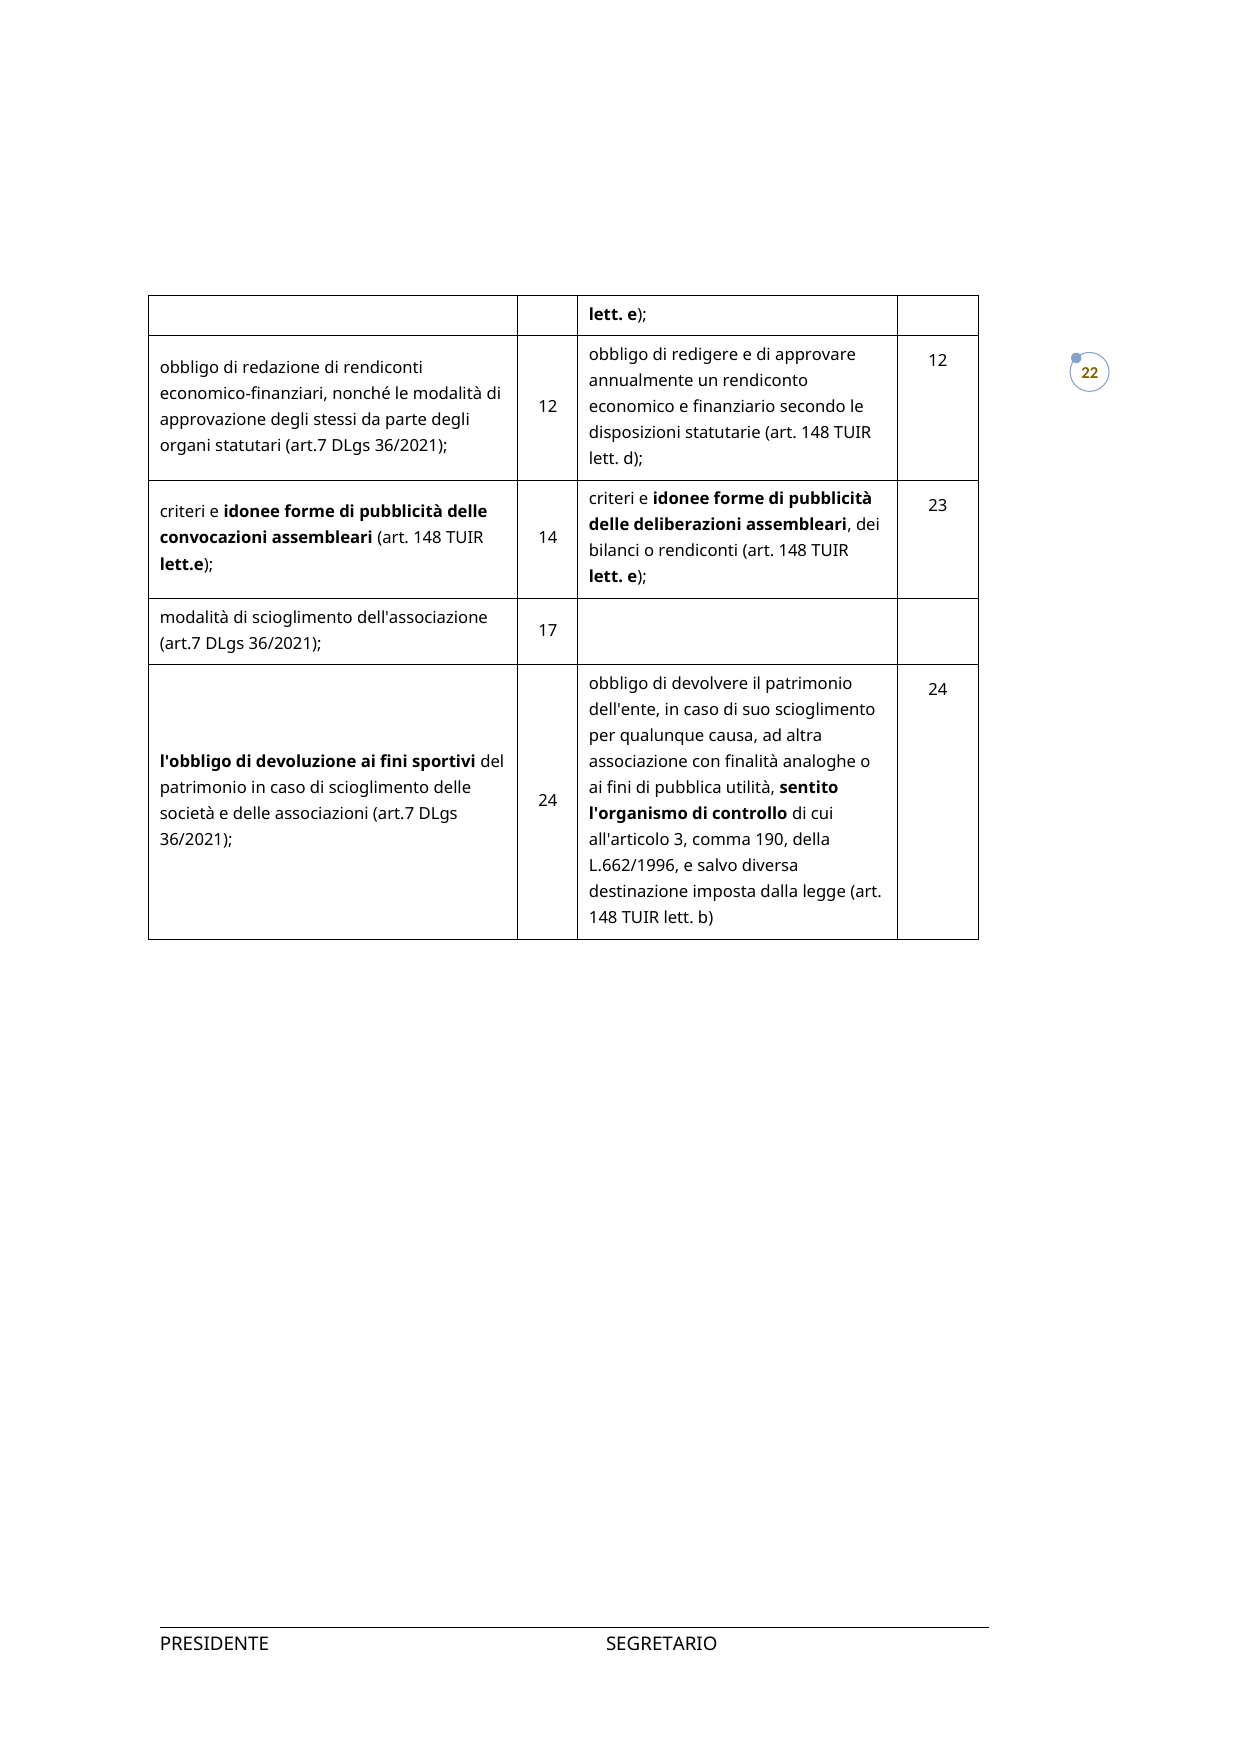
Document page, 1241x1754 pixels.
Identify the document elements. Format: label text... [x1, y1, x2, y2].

table_cell obbligo di redigere e di approvare annualmente un rendiconto economico e finanziario secondo le disposizioni statutarie (art. 148 TUIR lett. d); [578, 336, 897, 480]
table_cell 24 [898, 665, 978, 938]
table_cell l'obbligo di devoluzione ai fini sportivi del patrimonio in caso di scioglimento delle società e delle associazioni (art.7 DLgs 36/2021); [149, 665, 517, 938]
table_cell obbligo di devolvere il patrimonio dell'ente, in caso di suo scioglimento per qualunque causa, ad altra associazione con finalità analoghe o ai fini di pubblica utilità, sentito l'organismo di controllo di cui all'articolo 3, comma 190, della L.662/1996, e salvo diversa destinazione imposta dalla legge (art. 148 TUIR lett. b) [578, 665, 897, 938]
table_cell 12 [898, 336, 978, 480]
table_cell 17 [518, 599, 577, 664]
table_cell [149, 296, 517, 335]
table_cell 12 [518, 336, 577, 480]
table_cell 23 [898, 481, 978, 598]
table_cell 24 [518, 665, 577, 938]
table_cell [578, 296, 897, 335]
table_cell 4 [518, 296, 577, 335]
table_cell obbligo di redazione di rendiconti economico-finanziari, nonché le modalità di approvazione degli stessi da parte degli organi statutari (art.7 DLgs 36/2021); [149, 336, 517, 480]
table_cell [898, 599, 978, 664]
table_cell 9 [898, 296, 978, 335]
table_cell 14 [518, 481, 577, 598]
table_cell modalità di scioglimento dell'associazione (art.7 DLgs 36/2021); [149, 599, 517, 664]
table_cell criteri e idonee forme di pubblicità delle convocazioni assembleari (art. 148 TUIR lett.e); [149, 481, 517, 598]
table_cell [578, 599, 897, 664]
table_cell criteri e idonee forme di pubblicità delle deliberazioni assembleari, dei bilanci o rendiconti (art. 148 TUIR lett. e); [578, 481, 897, 598]
